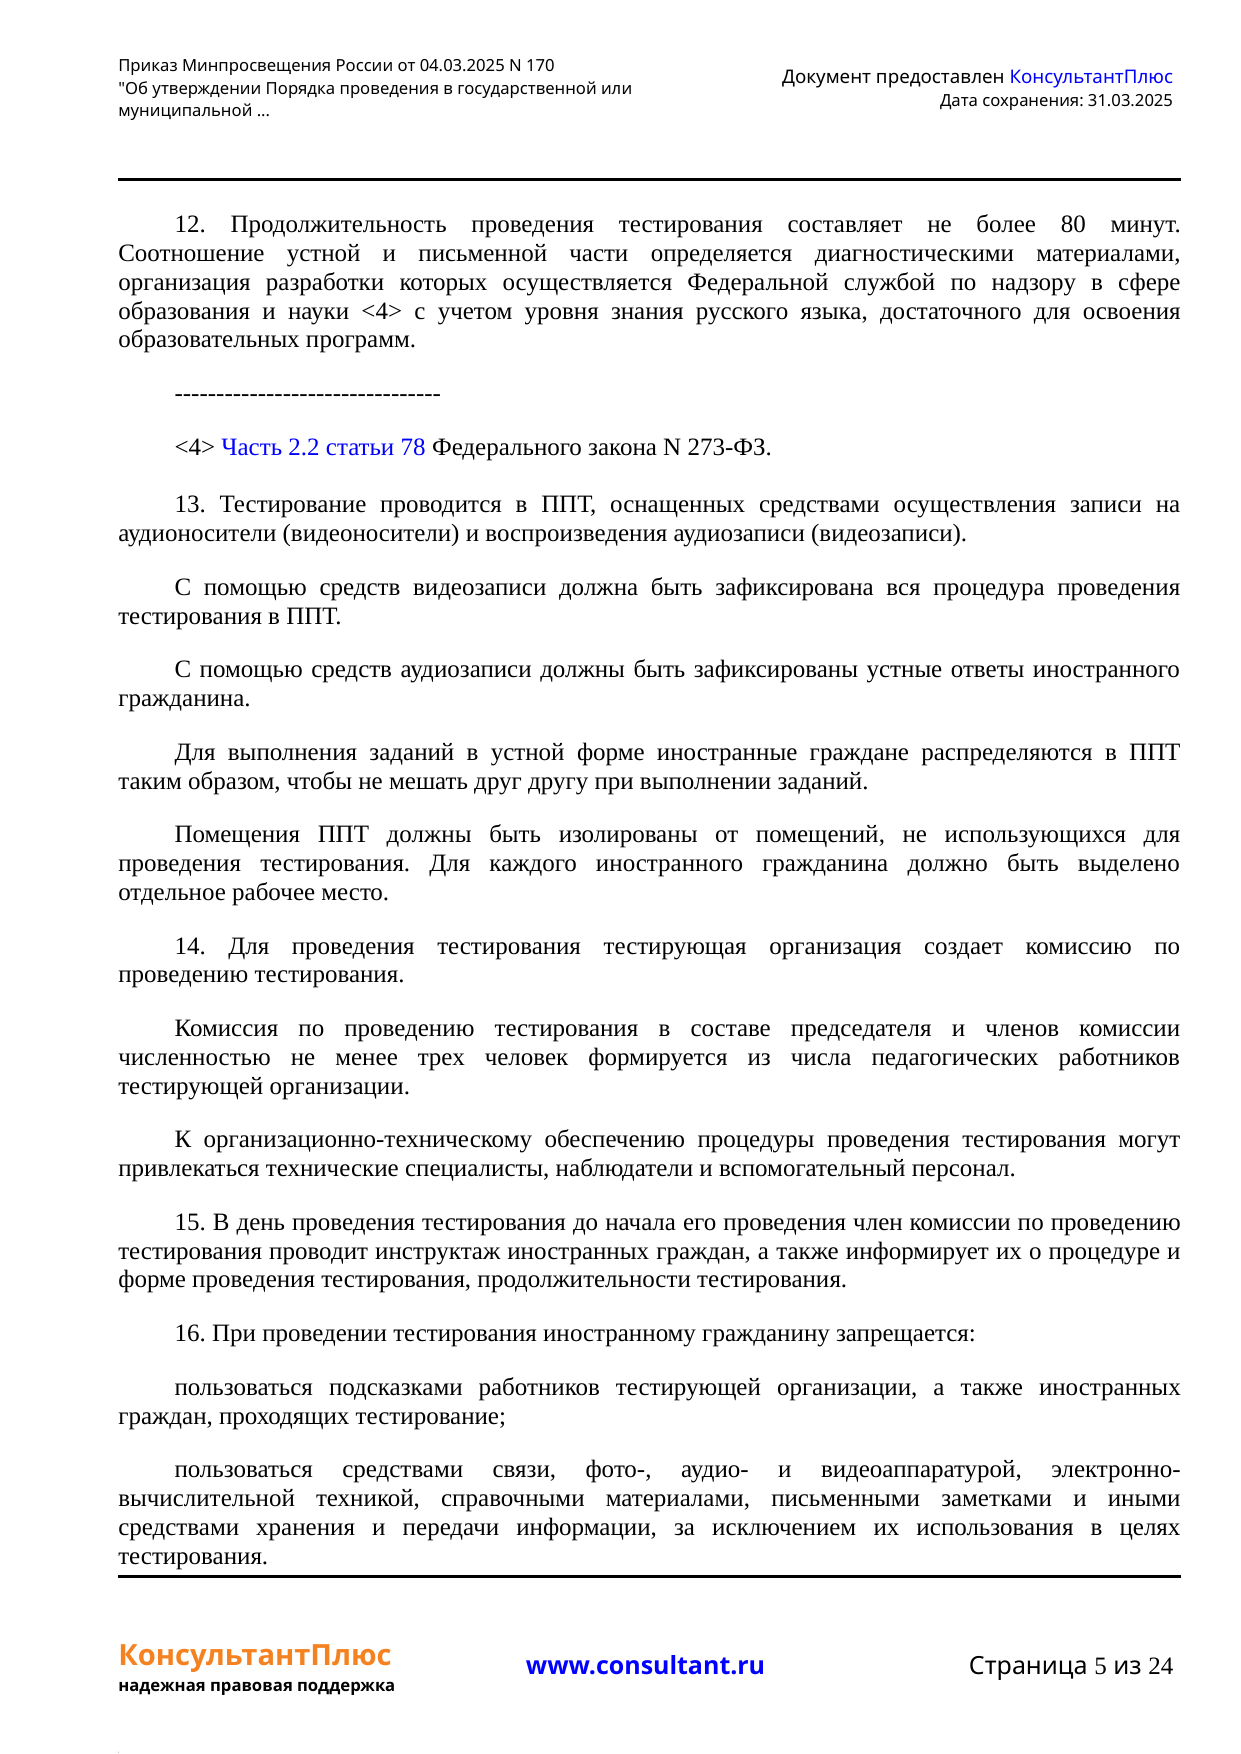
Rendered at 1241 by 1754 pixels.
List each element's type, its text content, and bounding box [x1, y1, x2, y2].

text Комиссия по проведению тестирования в составе председателя и членов комиссии численностью не менее трех человек формируется из числа педагогических работников тестирующей организации. [118, 1013, 1181, 1099]
text Для выполнения заданий в устной форме иностранные граждане распределяются в ППТ таким образом, чтобы не мешать друг другу при выполнении заданий. [118, 737, 1181, 794]
text пользоваться средствами связи, фото-, аудио- и видеоаппаратурой, электронно-вычислительной техникой, справочными материалами, письменными заметками и иными средствами хранения и передачи информации, за исключением их использования в целях тестирования. [118, 1454, 1181, 1569]
text 13. Тестирование проводится в ППТ, оснащенных средствами осуществления записи на аудионосители (видеоносители) и воспроизведения аудиозаписи (видеозаписи). [118, 489, 1181, 547]
text <4> Часть 2.2 статьи 78 Федерального закона N 273-ФЗ. [118, 432, 1181, 461]
text 16. При проведении тестирования иностранному гражданину запрещается: [118, 1318, 1181, 1347]
text К организационно-техническому обеспечению процедуры проведения тестирования могут привлекаться технические специалисты, наблюдатели и вспомогательный персонал. [118, 1124, 1181, 1182]
text 12. Продолжительность проведения тестирования составляет не более 80 минут. Соотношение устной и письменной части определяется диагностическими материалами, организация разработки которых осуществляется Федеральной службой по надзору в сфере образования и науки <4> с учетом уровня знания русского языка, достаточного для освоения образовательных программ. [118, 209, 1181, 353]
text 14. Для проведения тестирования тестирующая организация создает комиссию по проведению тестирования. [118, 931, 1181, 988]
text С помощью средств видеозаписи должна быть зафиксирована вся процедура проведения тестирования в ППТ. [118, 572, 1181, 629]
text Помещения ППТ должны быть изолированы от помещений, не использующихся для проведения тестирования. Для каждого иностранного гражданина должно быть выделено отдельное рабочее место. [118, 819, 1181, 906]
text -------------------------------- [118, 378, 1181, 407]
text 15. В день проведения тестирования до начала его проведения член комиссии по проведению тестирования проводит инструктаж иностранных граждан, а также информирует их о процедуре и форме проведения тестирования, продолжительности тестирования. [118, 1207, 1181, 1293]
text С помощью средств аудиозаписи должны быть зафиксированы устные ответы иностранного гражданина. [118, 654, 1181, 712]
text пользоваться подсказками работников тестирующей организации, а также иностранных граждан, проходящих тестирование; [118, 1372, 1181, 1429]
